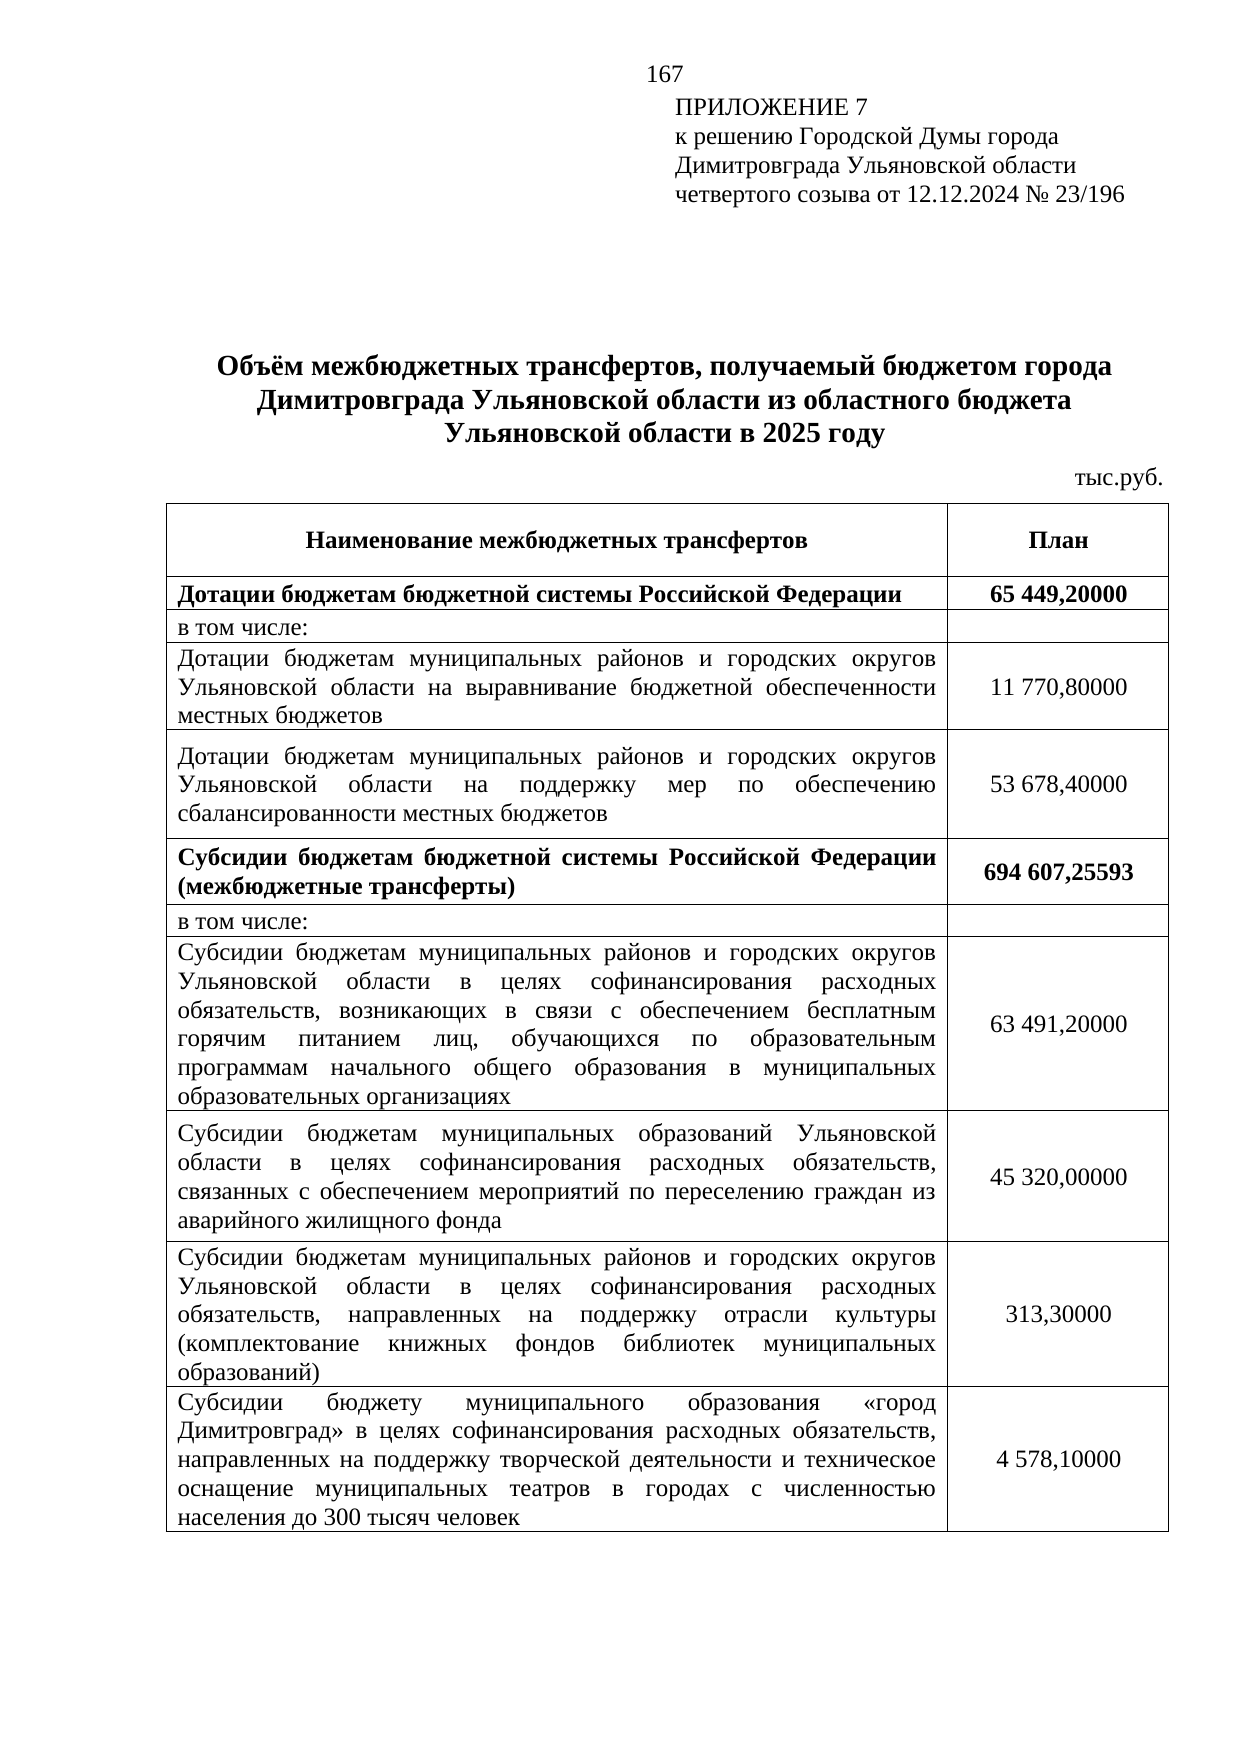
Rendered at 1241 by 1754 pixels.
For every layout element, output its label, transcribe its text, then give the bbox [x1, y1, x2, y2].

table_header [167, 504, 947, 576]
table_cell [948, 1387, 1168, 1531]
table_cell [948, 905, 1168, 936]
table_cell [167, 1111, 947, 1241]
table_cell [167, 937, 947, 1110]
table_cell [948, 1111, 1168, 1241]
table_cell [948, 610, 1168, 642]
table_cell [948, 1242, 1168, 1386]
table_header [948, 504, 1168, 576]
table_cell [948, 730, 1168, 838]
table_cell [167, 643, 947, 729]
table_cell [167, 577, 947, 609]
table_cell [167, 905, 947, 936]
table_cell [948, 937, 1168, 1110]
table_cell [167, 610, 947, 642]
text Объём межбюджетных трансфертов, получаемый бюджетом города Димитровграда Ульяновской области из областного бюджета Ульяновской области в 2025 году [165, 348, 1163, 449]
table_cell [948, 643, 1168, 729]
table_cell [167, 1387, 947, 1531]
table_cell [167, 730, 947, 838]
text тыс.руб. [165, 462, 1163, 490]
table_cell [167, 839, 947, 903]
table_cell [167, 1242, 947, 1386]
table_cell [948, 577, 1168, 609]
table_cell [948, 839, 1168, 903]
